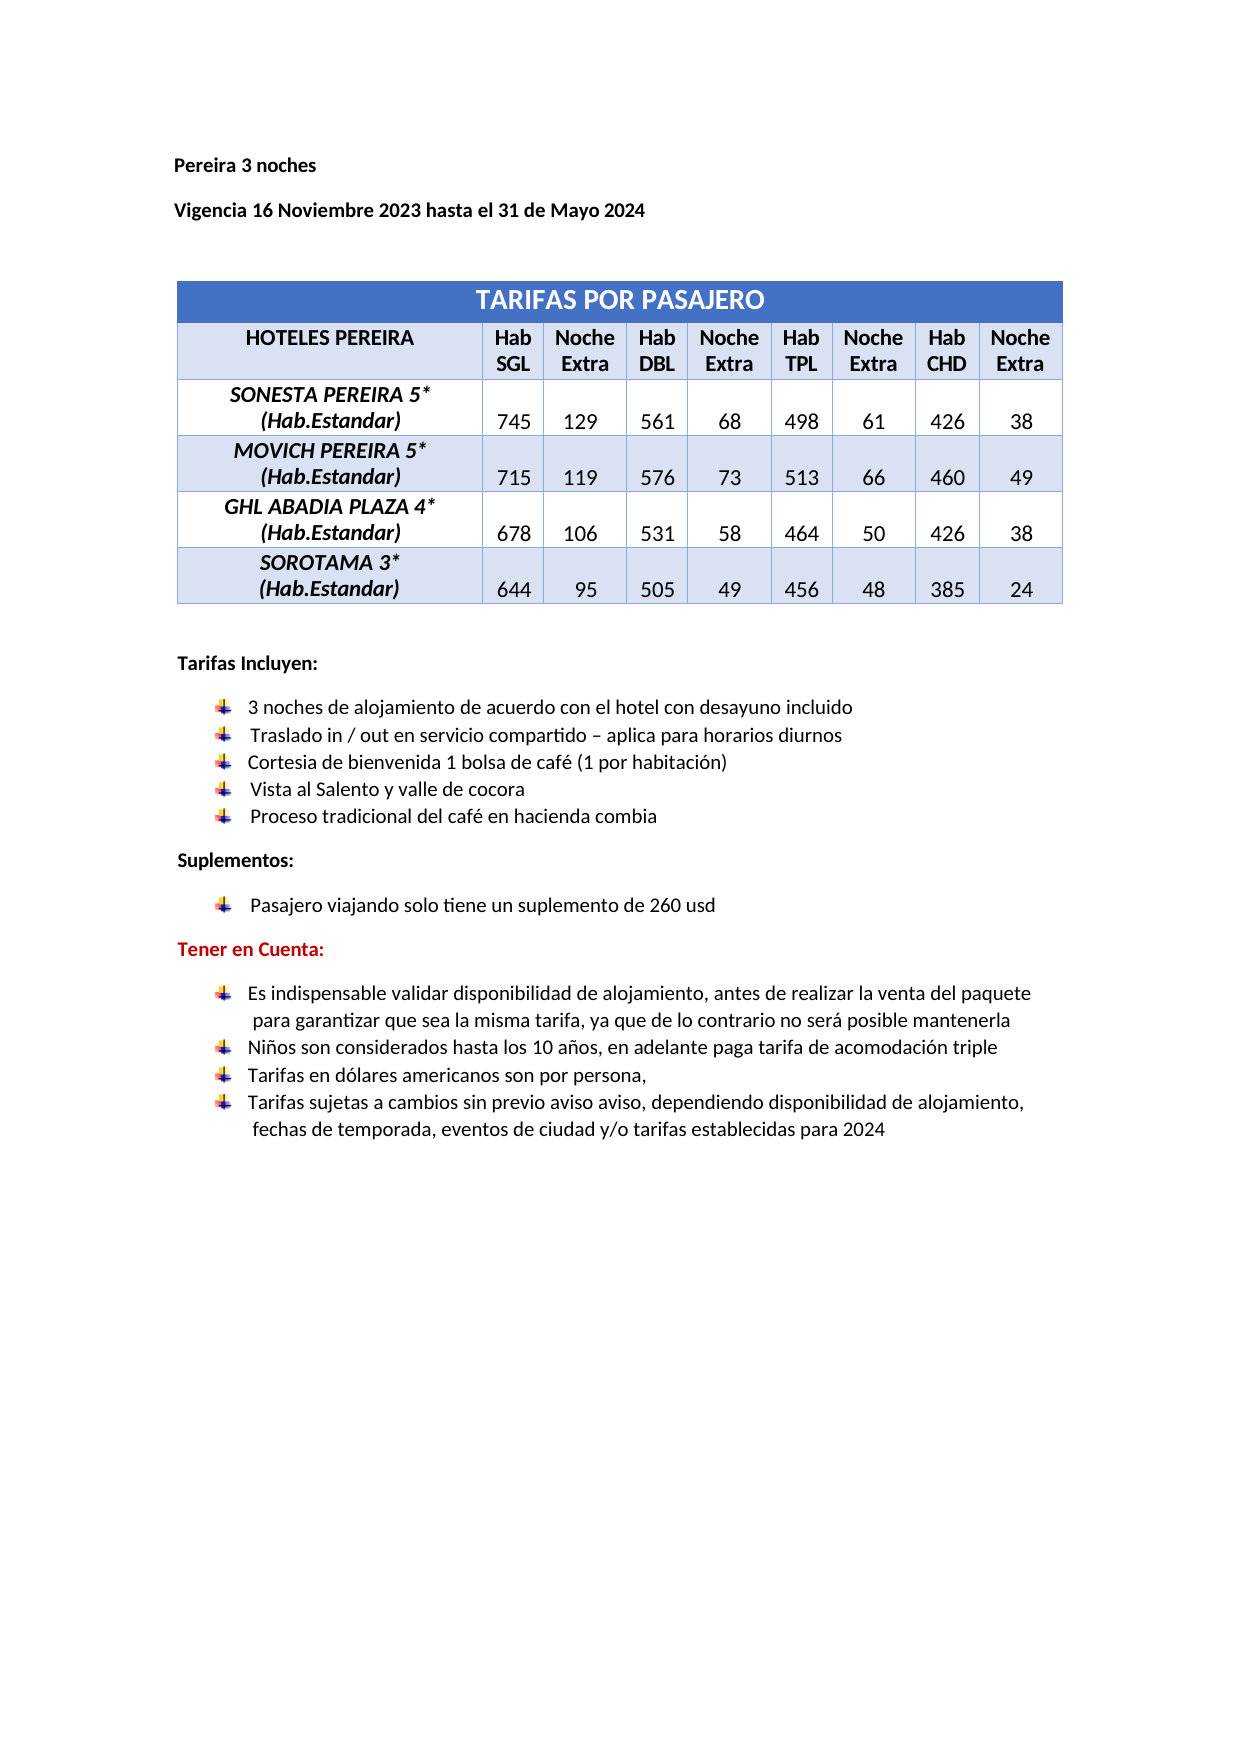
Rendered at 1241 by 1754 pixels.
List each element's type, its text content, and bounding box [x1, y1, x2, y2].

table_cell 49 [688, 548, 771, 603]
picture [214, 896, 232, 913]
table_cell 61 [833, 380, 915, 435]
table_cell Hab CHD [916, 323, 979, 379]
table_cell Hab SGL [483, 323, 543, 379]
table_cell 66 [833, 436, 915, 491]
table_cell 49 [980, 436, 1062, 491]
table_cell 50 [833, 492, 915, 547]
table_cell 73 [688, 436, 771, 491]
table_cell 48 [833, 548, 915, 603]
table_cell 576 [627, 436, 687, 491]
text Pereira 3 noches [174, 152, 1240, 178]
picture [214, 1039, 232, 1055]
table_cell 513 [772, 436, 832, 491]
table_cell 715 [483, 436, 543, 491]
table_cell 561 [627, 380, 687, 435]
text Pasajero viajando solo tiene un suplemento de 260 usd [215, 892, 1240, 917]
table_header TARIFAS POR PASAJERO [178, 281, 1062, 323]
picture [214, 1094, 232, 1110]
table_cell 505 [627, 548, 687, 603]
text Vigencia 16 Noviembre 2023 hasta el 31 de Mayo 2024 [174, 197, 1240, 222]
text Tarifas sujetas a cambios sin previo aviso aviso, dependiendo disponibilidad de alojamiento, fechas de temporada, eventos de ciudad y/o tarifas establecidas para 2024 [215, 1089, 1059, 1142]
table_cell 95 [544, 548, 626, 603]
table_cell 68 [688, 380, 771, 435]
picture [214, 808, 232, 824]
table_cell 498 [772, 380, 832, 435]
table_cell HOTELES PEREIRA [178, 323, 482, 379]
table_cell Hab TPL [772, 323, 832, 379]
table_cell Noche Extra [980, 323, 1062, 379]
picture [214, 781, 232, 797]
picture [214, 1066, 232, 1083]
table_cell 38 [980, 380, 1062, 435]
text Vista al Salento y valle de cocora [215, 777, 1240, 802]
picture [214, 753, 232, 770]
table_cell 385 [916, 548, 979, 603]
table_cell 644 [483, 548, 543, 603]
text Tener en Cuenta: [177, 936, 1240, 961]
table_cell SONESTA PEREIRA 5* (Hab.Estandar) [178, 380, 482, 435]
text Proceso tradicional del café en hacienda combia [215, 804, 1240, 829]
table_cell 24 [980, 548, 1062, 603]
text Es indispensable validar disponibilidad de alojamiento, antes de realizar la venta del paquete para garantizar que sea la misma tarifa, ya que de lo contrario no será posible mantenerla [215, 981, 1059, 1033]
table_cell Noche Extra [833, 323, 915, 379]
table_cell MOVICH PEREIRA 5* (Hab.Estandar) [178, 436, 482, 491]
table_cell Hab DBL [627, 323, 687, 379]
subtitle Suplementos: [177, 848, 1240, 873]
table_cell 456 [772, 548, 832, 603]
subtitle Tarifas Incluyen: [177, 650, 1240, 675]
table_cell 119 [544, 436, 626, 491]
table_cell GHL ABADIA PLAZA 4* (Hab.Estandar) [178, 492, 482, 547]
table_cell 129 [544, 380, 626, 435]
table_cell 745 [483, 380, 543, 435]
picture [214, 726, 232, 742]
picture [214, 699, 232, 715]
table_cell 460 [916, 436, 979, 491]
picture [214, 985, 232, 1001]
table_cell Noche Extra [544, 323, 626, 379]
text Niños son considerados hasta los 10 años, en adelante paga tarifa de acomodación triple Tarifas en dólares americanos son por persona, [215, 1034, 1007, 1087]
table_cell SOROTAMA 3* (Hab.Estandar) [178, 548, 482, 603]
table_cell 58 [688, 492, 771, 547]
table_cell 426 [916, 380, 979, 435]
table_cell 106 [544, 492, 626, 547]
table_cell 426 [916, 492, 979, 547]
table_cell 464 [772, 492, 832, 547]
table_cell 38 [980, 492, 1062, 547]
table_cell 678 [483, 492, 543, 547]
text 3 noches de alojamiento de acuerdo con el hotel con desayuno incluido Traslado in / out en servicio compartido – aplica para horarios diurnos Cortesia de bienvenida 1 bolsa de café (1 por habitación) [215, 694, 858, 775]
table_cell Noche Extra [688, 323, 771, 379]
table_cell 531 [627, 492, 687, 547]
